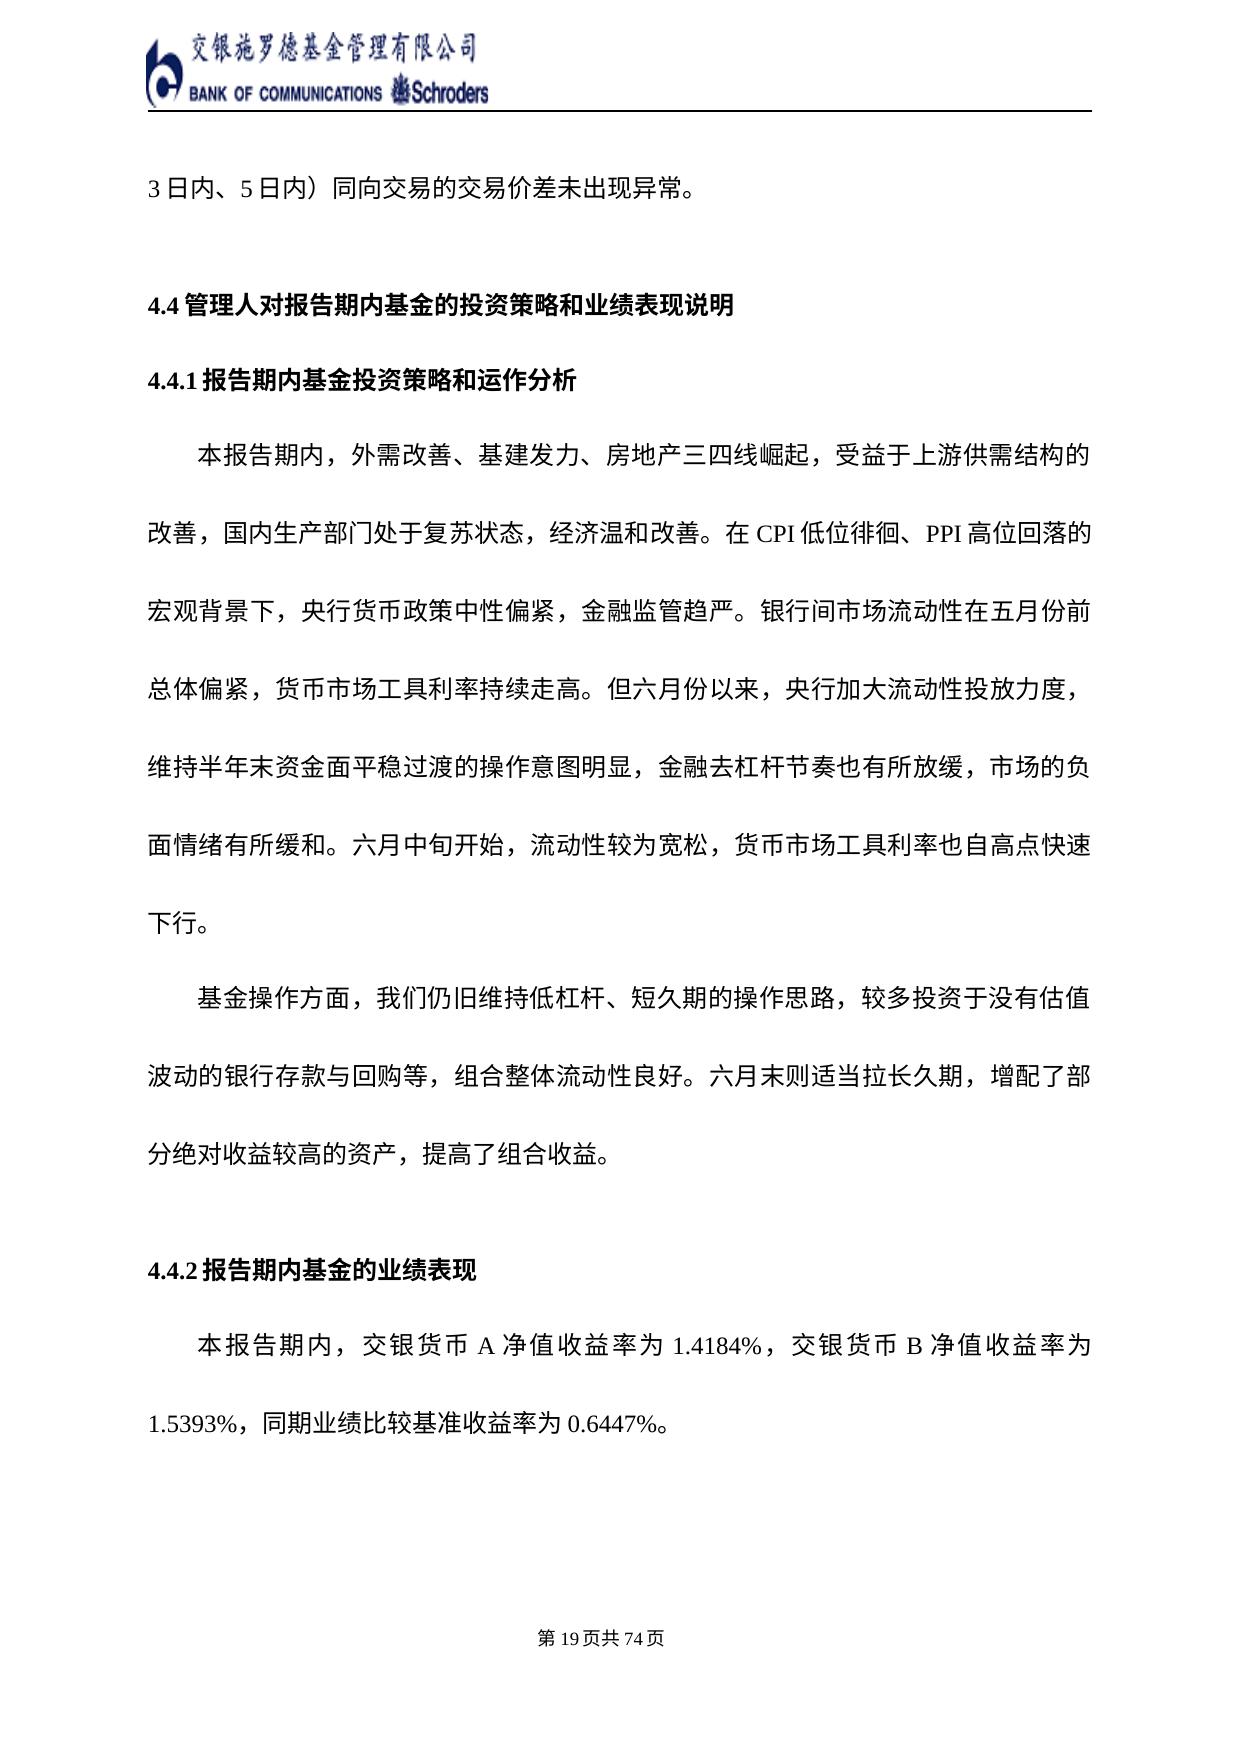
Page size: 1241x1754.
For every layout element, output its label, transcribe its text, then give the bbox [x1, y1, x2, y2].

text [148, 154, 1092, 219]
text 本报告期内，交银货币A净值收益率为1.4184%，交银货币B净值收益率为1.5393%，同期业绩比较基准收益率为0.6447%。 [148, 1311, 1092, 1454]
text 本报告期内，外需改善、基建发力、房地产三四线崛起，受益于上游供需结构的改善，国内生产部门处于复苏状态，经济温和改善。在CPI低位徘徊、PPI高位回落的宏观背景下，央行货币政策中性偏紧，金融监管趋严。银行间市场流动性在五月份前总体偏紧，货币市场工具利率持续走高。但六月份以来，央行加大流动性投放力度，维持半年末资金面平稳过渡的操作意图明显，金融去杠杆节奏也有所放缓，市场的负面情绪有所缓和。六月中旬开始，流动性较为宽松，货币市场工具利率也自高点快速下行。 [148, 421, 1092, 954]
subtitle 4.4管理人对报告期内基金的投资策略和业绩表现说明 [148, 271, 1092, 336]
text 4.4.1报告期内基金投资策略和运作分析 [148, 346, 1092, 411]
text 基金操作方面，我们仍旧维持低杠杆、短久期的操作思路，较多投资于没有估值波动的银行存款与回购等，组合整体流动性良好。六月末则适当拉长久期，增配了部分绝对收益较高的资产，提高了组合收益。 [148, 964, 1092, 1185]
text 4.4.2报告期内基金的业绩表现 [148, 1236, 1092, 1301]
picture [146, 32, 489, 108]
